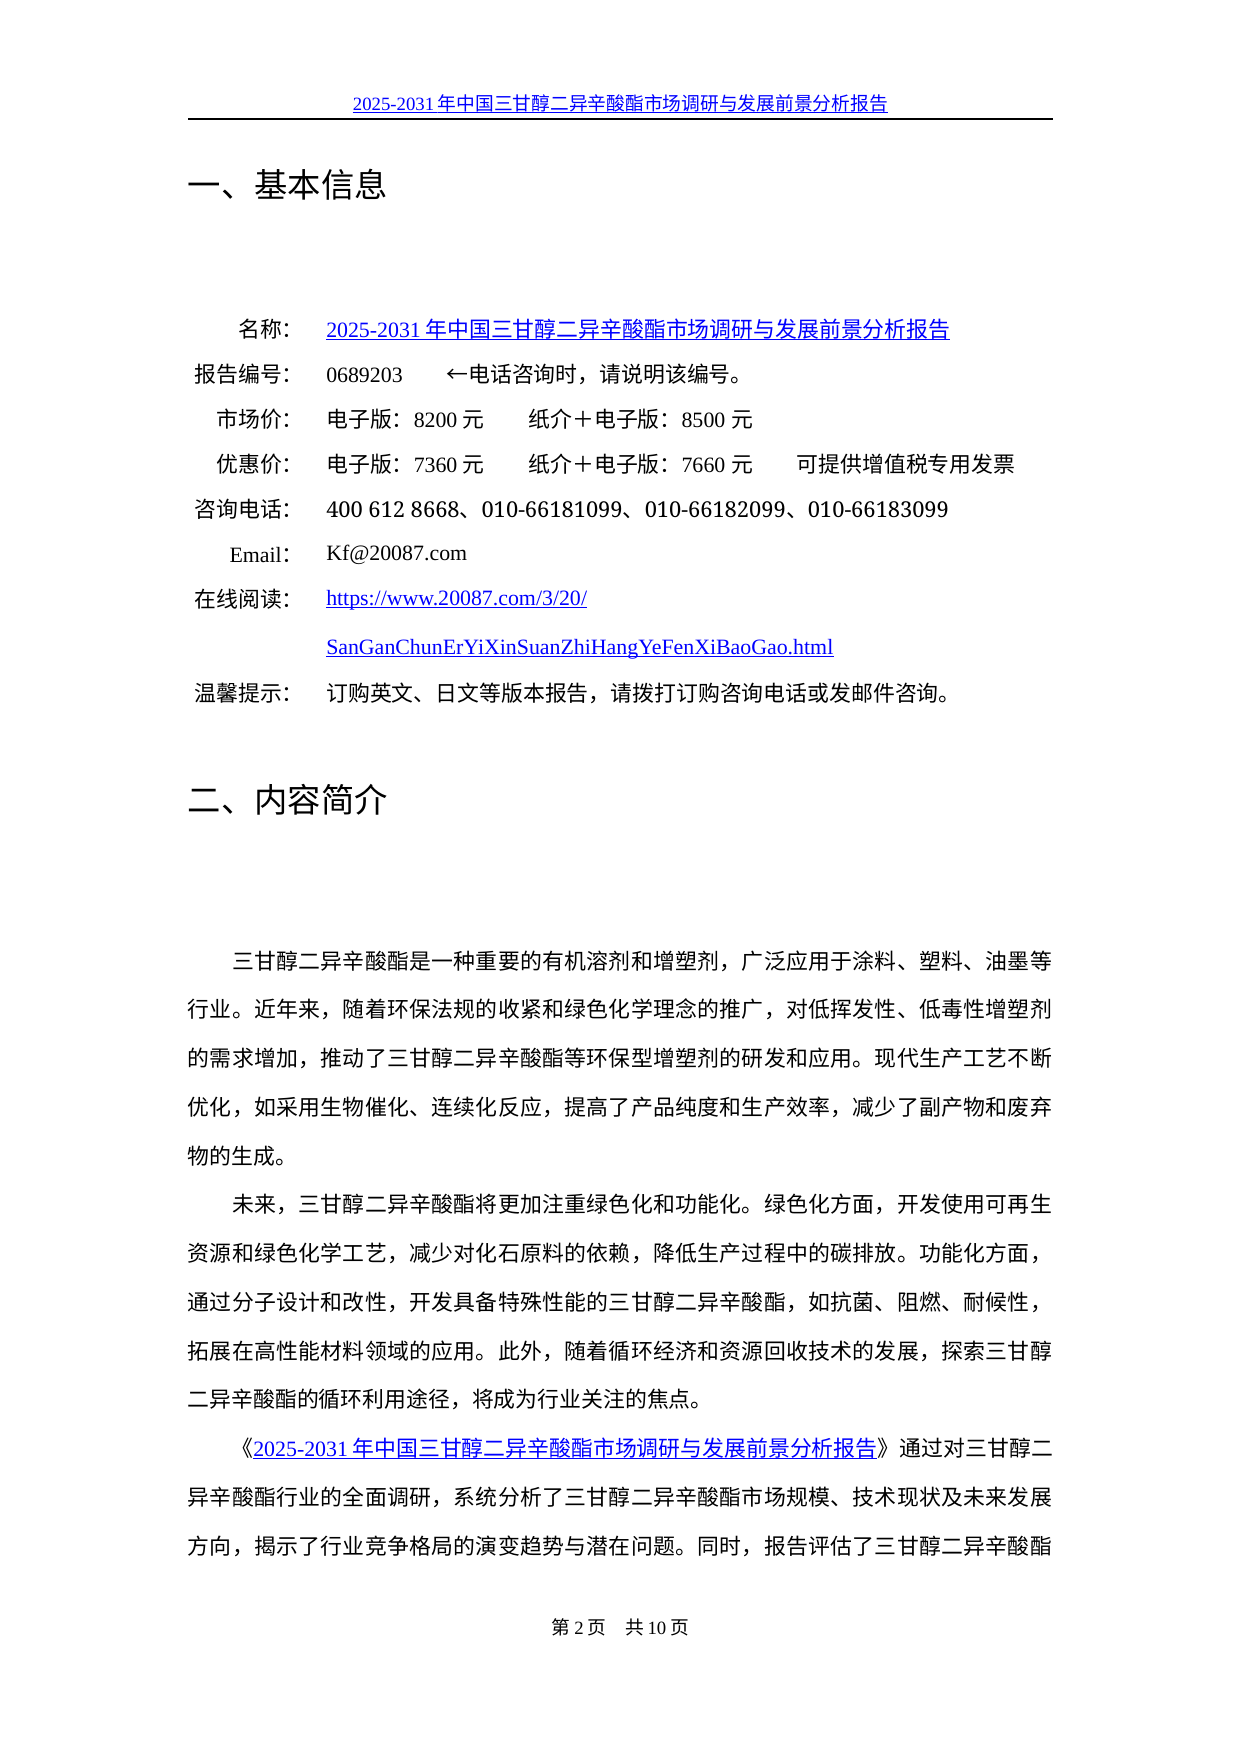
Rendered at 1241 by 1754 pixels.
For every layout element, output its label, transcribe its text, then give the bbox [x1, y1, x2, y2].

table_cell 400 612 8668、010-66181099、010-66182099、010-66183099 [315, 492, 1073, 537]
table_cell Kf@20087.com [315, 537, 1073, 582]
table_cell 咨询电话： [167, 492, 315, 537]
title 一、基本信息 [187, 150, 1053, 215]
table_cell 电子版：8200 元 纸介＋电子版：8500 元 [315, 402, 1073, 447]
table_cell 订购英文、日文等版本报告，请拨打订购咨询电话或发邮件咨询。 [315, 675, 1073, 720]
table_header 2025-2031年中国三甘醇二异辛酸酯市场调研与发展前景分析报告 [315, 312, 1073, 357]
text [187, 943, 1053, 1561]
table_cell [315, 582, 1073, 675]
table_cell 优惠价： [167, 447, 315, 492]
table_cell Email： [167, 537, 315, 582]
table_header 名称： [167, 312, 315, 357]
table_cell 电子版：7360 元 纸介＋电子版：7660 元 可提供增值税专用发票 [315, 447, 1073, 492]
table_cell 温馨提示： [167, 675, 315, 720]
table_cell 0689203 ←电话咨询时，请说明该编号。 [315, 357, 1073, 402]
table_cell 市场价： [167, 402, 315, 447]
title 二、内容简介 [187, 766, 1053, 831]
table_cell 报告编号： [167, 357, 315, 402]
table_cell 在线阅读： [167, 582, 315, 675]
